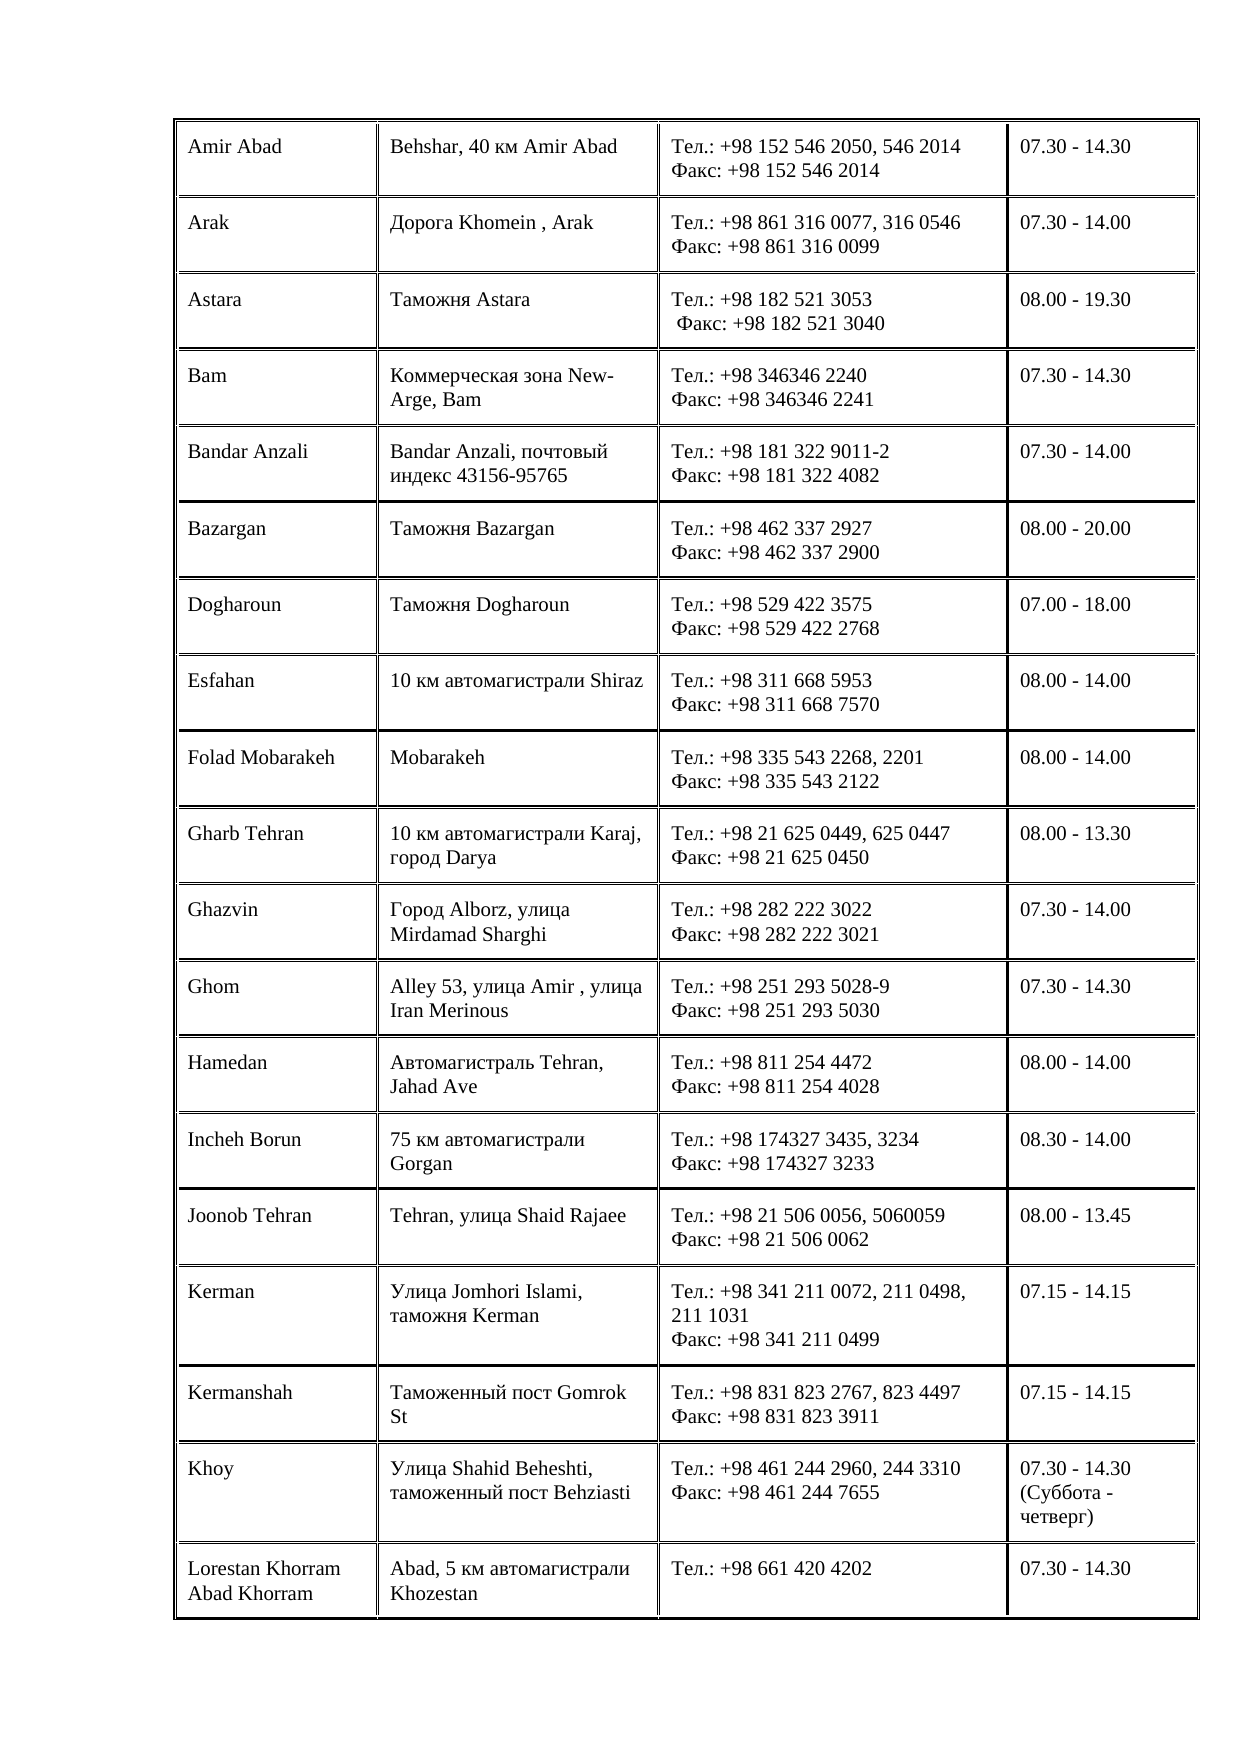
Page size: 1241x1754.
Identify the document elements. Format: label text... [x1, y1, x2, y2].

table_cell 07.30 - 14.30 [1009, 347, 1197, 423]
table_cell Тел.: +98 182 521 3053 Факс: +98 182 521 3040 [660, 274, 1006, 347]
table_cell Behshar, Amir Abad [378, 122, 659, 194]
table_cell Lorestan Khorram Abad Khorram [175, 1541, 377, 1617]
table_cell Тел.: +98 861 316 0077, 316 0546 Факс: +98 861 316 0099 [660, 198, 1006, 271]
table_cell Тел.: +98 152 546 2050, 546 2014 Факс: +98 152 546 2014 [659, 122, 1007, 194]
table_cell Amir Abad [177, 122, 377, 194]
table_cell Тел.: +98 21 625 0449, 625 0447 Факс: +98 21 625 0450 [660, 809, 1006, 882]
table_cell Тел.: +98 311 668 5953 Факс: +98 311 668 7570 [660, 656, 1006, 729]
table_cell автомагистрали Gorgan [379, 1114, 657, 1187]
table_cell 07.30 - 14.00 [1009, 195, 1197, 271]
table_cell Тел.: +98 174327 3435, 3234 Факс: +98 174327 3233 [660, 1114, 1006, 1187]
table_cell 07.30 - 14.30 [1007, 1541, 1198, 1617]
table_cell Gharb Tehran [177, 805, 376, 882]
table_cell 08.00 - 14.00 [1009, 729, 1197, 805]
table_cell Alley 53, улица Amir , улица Iran Merinous [379, 962, 657, 1034]
table_cell Тел.: +98 251 293 5028-9 Факс: +98 251 293 5030 [660, 962, 1006, 1034]
table_cell 07.30 - 14.00 [1007, 882, 1198, 958]
table_cell Тел.: +98 21 506 0056, 5060059 Факс: +98 21 506 0062 [660, 1190, 1006, 1263]
table_cell Mobarakeh [379, 732, 657, 805]
table_cell Incheh Borun [175, 1111, 377, 1187]
table_cell Таможенный пост Gomrok St [379, 1367, 657, 1440]
table_cell Тел.: +98 529 422 3575 Факс: +98 529 422 2768 [660, 580, 1006, 653]
table_cell Esfahan [175, 653, 377, 729]
table_cell Улица Shahid Beheshti, таможенный пост Behziasti [379, 1444, 657, 1541]
table_cell 08.30 - 14.00 [1007, 1111, 1198, 1187]
table_cell 08.00 - 20.00 [1009, 500, 1197, 576]
table_cell Тел.: +98 335 543 2268, 2201 Факс: +98 335 543 2122 [660, 732, 1006, 805]
table_cell 08.00 - 14.00 [1007, 653, 1198, 729]
table_cell 07.30 - 14.30 [1007, 122, 1197, 194]
table_cell Astara [175, 271, 377, 347]
table_cell Тел.: +98 282 222 3022 Факс: +98 282 222 3021 [660, 885, 1006, 958]
table_cell Тел.: +98 461 244 2960, 244 3310 Факс: +98 461 244 7655 [660, 1444, 1006, 1541]
table_cell Tehran, улица Shaid Rajaee [379, 1190, 657, 1263]
table_cell 07.30 - 14.30 [1009, 958, 1197, 1034]
table_cell Bazargan [177, 500, 376, 576]
table_cell Коммерческая зона New-Arge, Bam [379, 351, 657, 423]
table_cell Тел.: +98 181 322 9011-2 Факс: +98 181 322 4082 [660, 427, 1006, 500]
table_cell Таможня Astara [379, 274, 657, 347]
table_cell Folad Mobarakeh [177, 729, 376, 805]
table_cell Bam [177, 347, 376, 423]
table_cell 07.15 - 14.15 [1009, 1264, 1197, 1364]
table_cell Автомагистраль Tehran, Jahad Ave [379, 1038, 657, 1111]
table_cell Тел.: +98 341 211 0072, 211 0498, 211 1031 Факс: +98 341 211 0499 [660, 1267, 1006, 1364]
table_cell Kerman [177, 1264, 376, 1364]
table_cell Тел.: +98 831 823 2767, 823 4497 Факс: +98 831 823 3911 [660, 1367, 1006, 1440]
table_cell Тел.: +98 661 420 4202 [659, 1544, 1007, 1617]
table_cell 07.30 - 14.00 [1009, 424, 1197, 500]
table_cell Abad, автомагистрали Khozestan [378, 1544, 659, 1617]
table_cell Таможня Bazargan [379, 503, 657, 576]
table_cell Dogharoun [177, 576, 376, 653]
table_cell Khoy [177, 1440, 376, 1541]
table_cell Bandar Anzali, почтовый индекс 43156-95765 [379, 427, 657, 500]
table_cell Город Alborz, улица Mirdamad Sharghi [379, 885, 657, 958]
table_cell Улица Jomhori Islami, таможня Kerman [379, 1267, 657, 1364]
table_cell Bandar Anzali [177, 424, 376, 500]
table_cell 08.00 - 13.45 [1009, 1187, 1197, 1263]
table_cell Дорога Khomein , Arak [379, 198, 657, 271]
table_cell 07.15 - 14.15 [1009, 1364, 1197, 1440]
table_cell 08.00 - 13.30 [1009, 805, 1197, 882]
table_cell автомагистрали Shiraz [379, 656, 657, 729]
table_cell Ghazvin [175, 882, 377, 958]
table_cell Joonob Tehran [177, 1187, 376, 1263]
table_cell Таможня Dogharoun [379, 580, 657, 653]
table_cell 07.30 - 14.30 (Суббота - четверг) [1009, 1440, 1197, 1541]
table_cell Тел.: +98 346346 2240 Факс: +98 346346 2241 [660, 351, 1006, 423]
table_cell Hamedan [177, 1034, 376, 1111]
table_cell 08.00 - 14.00 [1009, 1034, 1197, 1111]
table_cell 07.00 - 18.00 [1009, 576, 1197, 653]
table_cell Kermanshah [177, 1364, 376, 1440]
table_cell 08.00 - 19.30 [1007, 271, 1198, 347]
table_cell Ghom [177, 958, 376, 1034]
table_cell автомагистрали Karaj, город Darya [379, 809, 657, 882]
table_cell Тел.: +98 462 337 2927 Факс: +98 462 337 2900 [660, 503, 1006, 576]
table_cell Arak [177, 195, 376, 271]
table_cell Тел.: +98 811 254 4472 Факс: +98 811 254 4028 [660, 1038, 1006, 1111]
